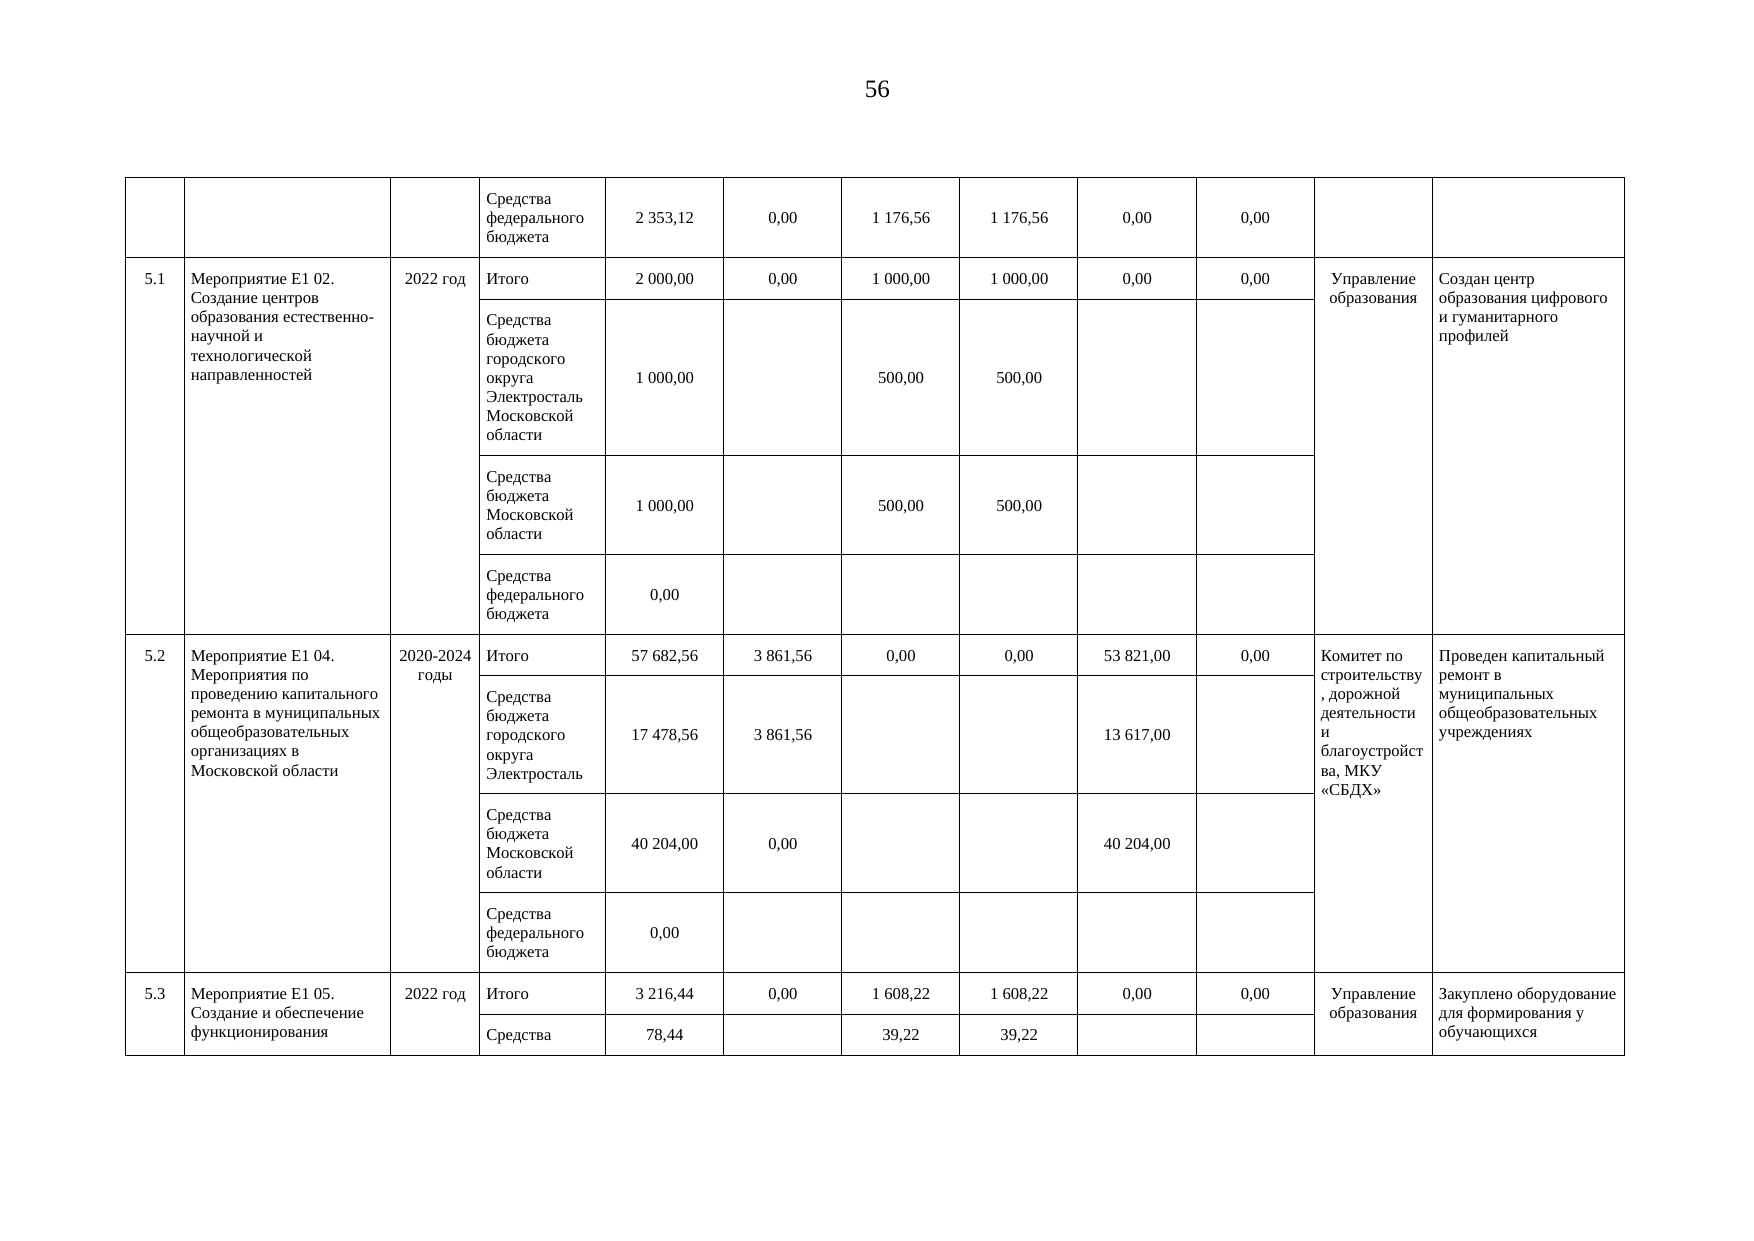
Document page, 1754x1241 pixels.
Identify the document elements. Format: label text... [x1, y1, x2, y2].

table_cell 0,00 [1197, 258, 1314, 298]
table_cell 0,00 [724, 258, 841, 298]
table_cell 39,22 [842, 1015, 959, 1055]
table_cell 1 176,56 [960, 178, 1077, 257]
table_cell Мероприятие Е1 05. Создание и обеспечение функционирования центров образования естественно-научной и технологической направленностей в общеобразовательных организациях, расположенных в сельской местности и малых городах [185, 973, 390, 1055]
table_cell 5.3 [126, 973, 184, 1055]
table_cell Итого [480, 258, 605, 298]
table_cell 40 204,00 [606, 794, 723, 892]
table_cell Управление образования [1315, 258, 1432, 634]
table_cell 1 608,22 [842, 973, 959, 1013]
table_cell 0,00 [724, 973, 841, 1013]
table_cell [480, 300, 605, 455]
table_cell 3 861,56 [724, 635, 841, 675]
table_cell Мероприятие Е1 04. Мероприятия по проведению капитального ремонта в муниципальных общеобразовательных организациях в Московской области [185, 635, 390, 972]
table_cell 40 204,00 [1078, 794, 1196, 892]
table_cell Средства бюджета городского округа Электросталь [480, 676, 605, 793]
table_cell 0,00 [1078, 178, 1196, 257]
table_cell [1197, 456, 1314, 554]
table_cell [1078, 1015, 1196, 1055]
table_cell 500,00 [960, 300, 1077, 455]
table_cell 78,44 [606, 1015, 723, 1055]
table_cell 53 821,00 [1078, 635, 1196, 675]
table_cell [724, 893, 841, 972]
table_cell 1 176,56 [842, 178, 959, 257]
table_cell [1078, 555, 1196, 634]
table_cell [724, 555, 841, 634]
table_cell 13 617,00 [1078, 676, 1196, 793]
table_cell 2 353,12 [606, 178, 723, 257]
table_cell [1197, 893, 1314, 972]
table_cell 0,00 [960, 635, 1077, 675]
table_cell 0,00 [1197, 635, 1314, 675]
table_cell 5.1 [126, 258, 184, 634]
table_cell 5.2 [126, 635, 184, 972]
table_cell 1 000,00 [842, 258, 959, 298]
table_cell [1197, 676, 1314, 793]
table_cell 3 861,56 [724, 676, 841, 793]
table_cell Средства федерального бюджета [480, 555, 605, 634]
table_cell 0,00 [724, 178, 841, 257]
table_cell Проведен капитальный ремонт в муниципальных общеобразовательных учреждениях [1433, 635, 1624, 972]
table_cell 1 000,00 [960, 258, 1077, 298]
table_cell 17 478,56 [606, 676, 723, 793]
table_cell 0,00 [1197, 178, 1314, 257]
table_cell Средства бюджета Московской области [480, 794, 605, 892]
table_cell 0,00 [842, 635, 959, 675]
table_cell [1197, 555, 1314, 634]
table_cell [960, 676, 1077, 793]
table_cell 500,00 [960, 456, 1077, 554]
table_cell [480, 1015, 605, 1055]
table_cell 0,00 [606, 555, 723, 634]
table_cell [1078, 456, 1196, 554]
table_cell [1197, 300, 1314, 455]
table_cell [1197, 794, 1314, 892]
table_cell Средства бюджета Московской области [480, 456, 605, 554]
table_cell [842, 676, 959, 793]
table_cell [724, 300, 841, 455]
table_cell 1 000,00 [606, 456, 723, 554]
table_cell 2022 год [391, 973, 479, 1055]
table_cell [724, 456, 841, 554]
table_cell [842, 794, 959, 892]
table_cell [960, 794, 1077, 892]
table_cell 39,22 [960, 1015, 1077, 1055]
table_cell Комитет по строительству, дорожной деятельности и благоустройства, МКУ «СБДХ» [1315, 635, 1432, 972]
table_cell Управление образования [1315, 973, 1432, 1055]
table_cell 500,00 [842, 456, 959, 554]
table_cell 57 682,56 [606, 635, 723, 675]
table_cell 2022 год [391, 258, 479, 634]
table_cell 0,00 [1078, 973, 1196, 1013]
table_cell 2 000,00 [606, 258, 723, 298]
table_cell 500,00 [842, 300, 959, 455]
table_cell Закуплено оборудование для формирования у обучающихся современных технологических и гуманитарных навыков [1433, 973, 1624, 1055]
table_cell 2020-2024 годы [391, 635, 479, 972]
table_cell 3 216,44 [606, 973, 723, 1013]
table_cell [1078, 893, 1196, 972]
table_cell 0,00 [1078, 258, 1196, 298]
table_cell [842, 555, 959, 634]
table_cell [724, 1015, 841, 1055]
table_cell Средства федерального бюджета [480, 893, 605, 972]
table_cell [1078, 300, 1196, 455]
table_cell Создан центр образования цифрового и гуманитарного профилей [1433, 258, 1624, 634]
table_cell Мероприятие Е1 02. Создание центров образования естественно-научной и технологической направленностей [185, 258, 390, 634]
table_cell 1 608,22 [960, 973, 1077, 1013]
table_cell [960, 893, 1077, 972]
table_cell [1197, 1015, 1314, 1055]
table_cell 0,00 [1197, 973, 1314, 1013]
table_cell Средства федерального бюджета [480, 178, 605, 257]
table_cell 0,00 [724, 794, 841, 892]
table_cell 1 000,00 [606, 300, 723, 455]
table_cell Итого [480, 635, 605, 675]
table_cell [842, 893, 959, 972]
table_cell 0,00 [606, 893, 723, 972]
table_cell [960, 555, 1077, 634]
table_cell Итого [480, 973, 605, 1013]
